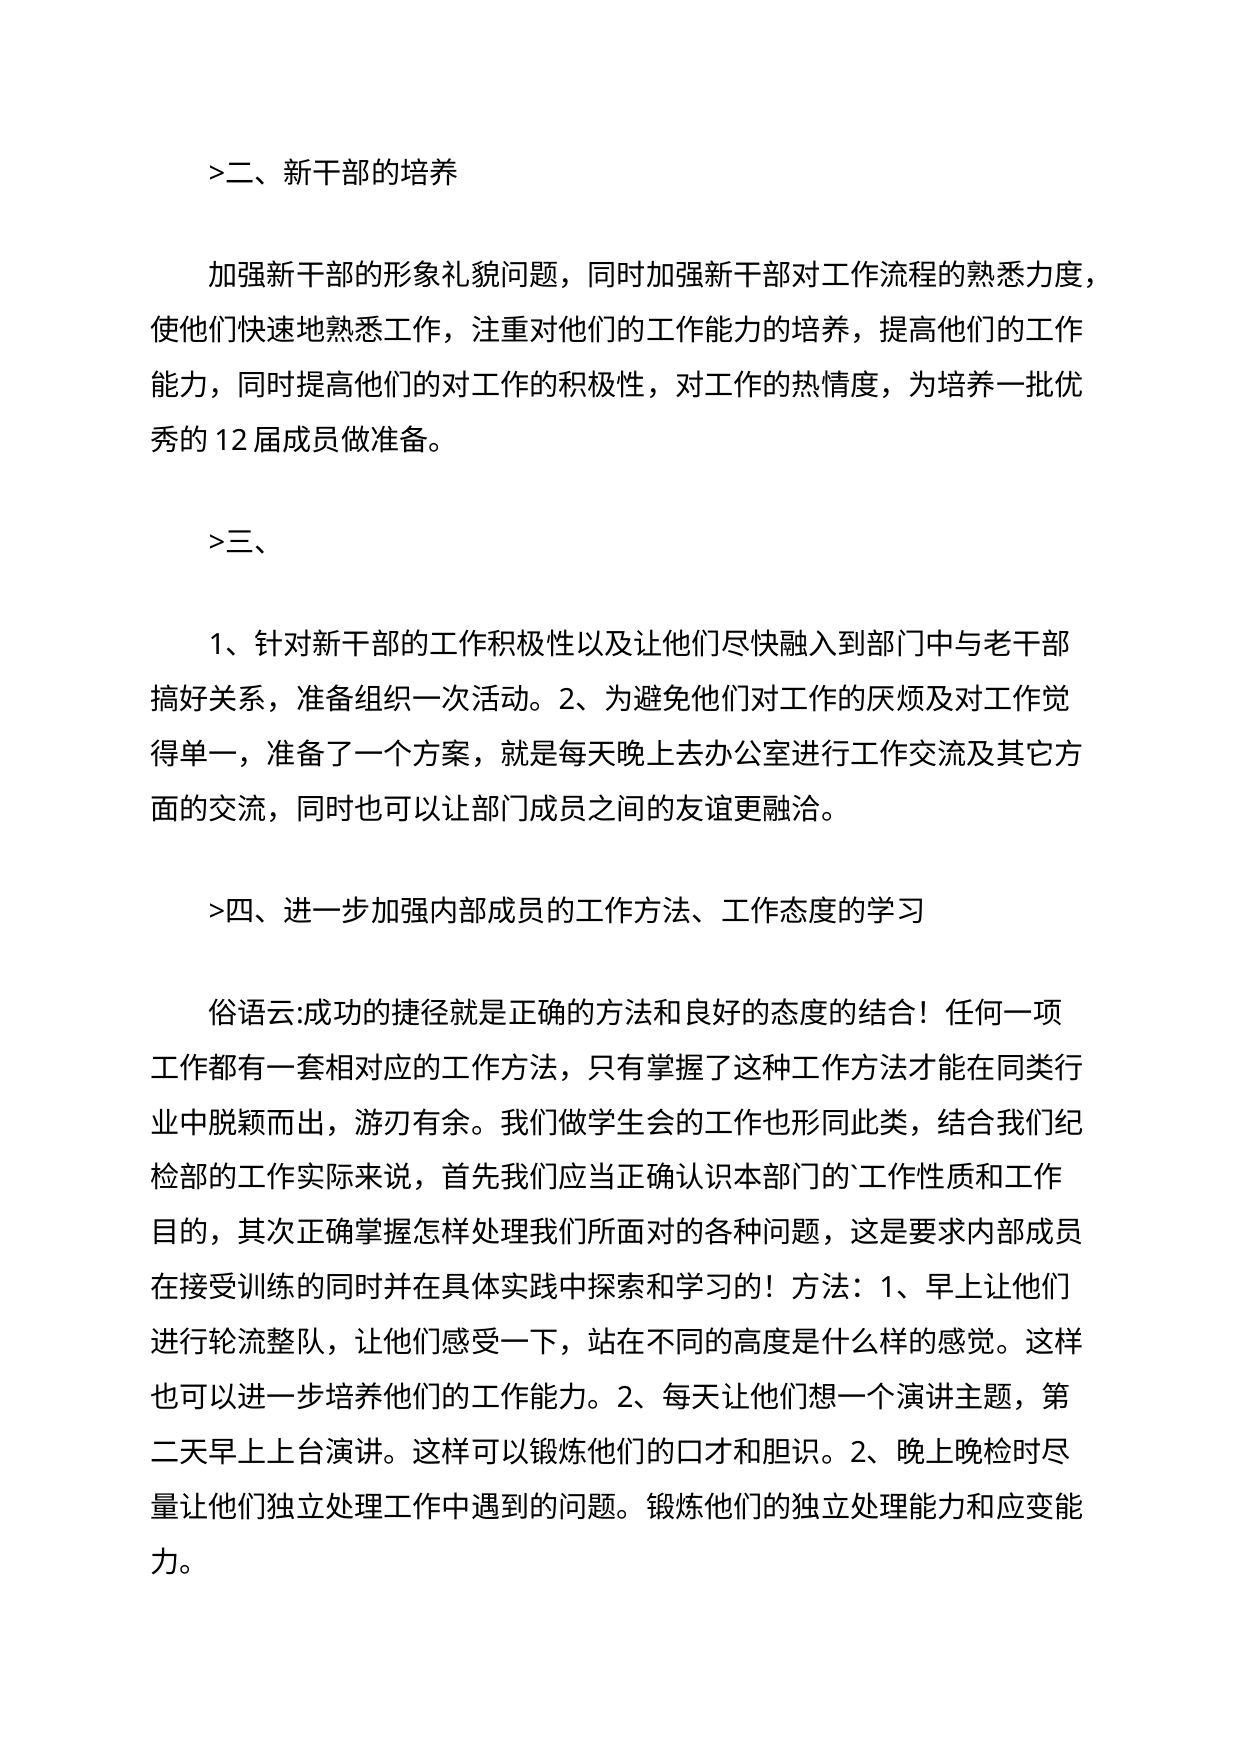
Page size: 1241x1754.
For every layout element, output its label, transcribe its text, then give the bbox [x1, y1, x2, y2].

text >二、新干部的培养 [150, 150, 1090, 192]
text 加强新干部的形象礼貌问题，同时加强新干部对工作流程的熟悉力度，使他们快速地熟悉工作，注重对他们的工作能力的培养，提高他们的工作能力，同时提高他们的对工作的积极性，对工作的热情度，为培养一批优秀的12届成员做准备。 [150, 252, 1090, 459]
text 1、针对新干部的工作积极性以及让他们尽快融入到部门中与老干部搞好关系，准备组织一次活动。2、为避免他们对工作的厌烦及对工作觉得单一，准备了一个方案，就是每天晚上去办公室进行工作交流及其它方面的交流，同时也可以让部门成员之间的友谊更融洽。 [150, 621, 1090, 828]
text 俗语云:成功的捷径就是正确的方法和良好的态度的结合！任何一项工作都有一套相对应的工作方法，只有掌握了这种工作方法才能在同类行业中脱颖而出，游刃有余。我们做学生会的工作也形同此类，结合我们纪检部的工作实际来说，首先我们应当正确认识本部门的`工作性质和工作目的，其次正确掌握怎样处理我们所面对的各种问题，这是要求内部成员在接受训练的同时并在具体实践中探索和学习的！方法：1、早上让他们进行轮流整队，让他们感受一下，站在不同的高度是什么样的感觉。这样也可以进一步培养他们的工作能力。2、每天让他们想一个演讲主题，第二天早上上台演讲。这样可以锻炼他们的口才和胆识。2、晚上晚检时尽量让他们独立处理工作中遇到的问题。锻炼他们的独立处理能力和应变能力。 [150, 989, 1090, 1581]
text >四、进一步加强内部成员的工作方法、工作态度的学习 [150, 887, 1090, 930]
text >三、 [150, 519, 1090, 561]
